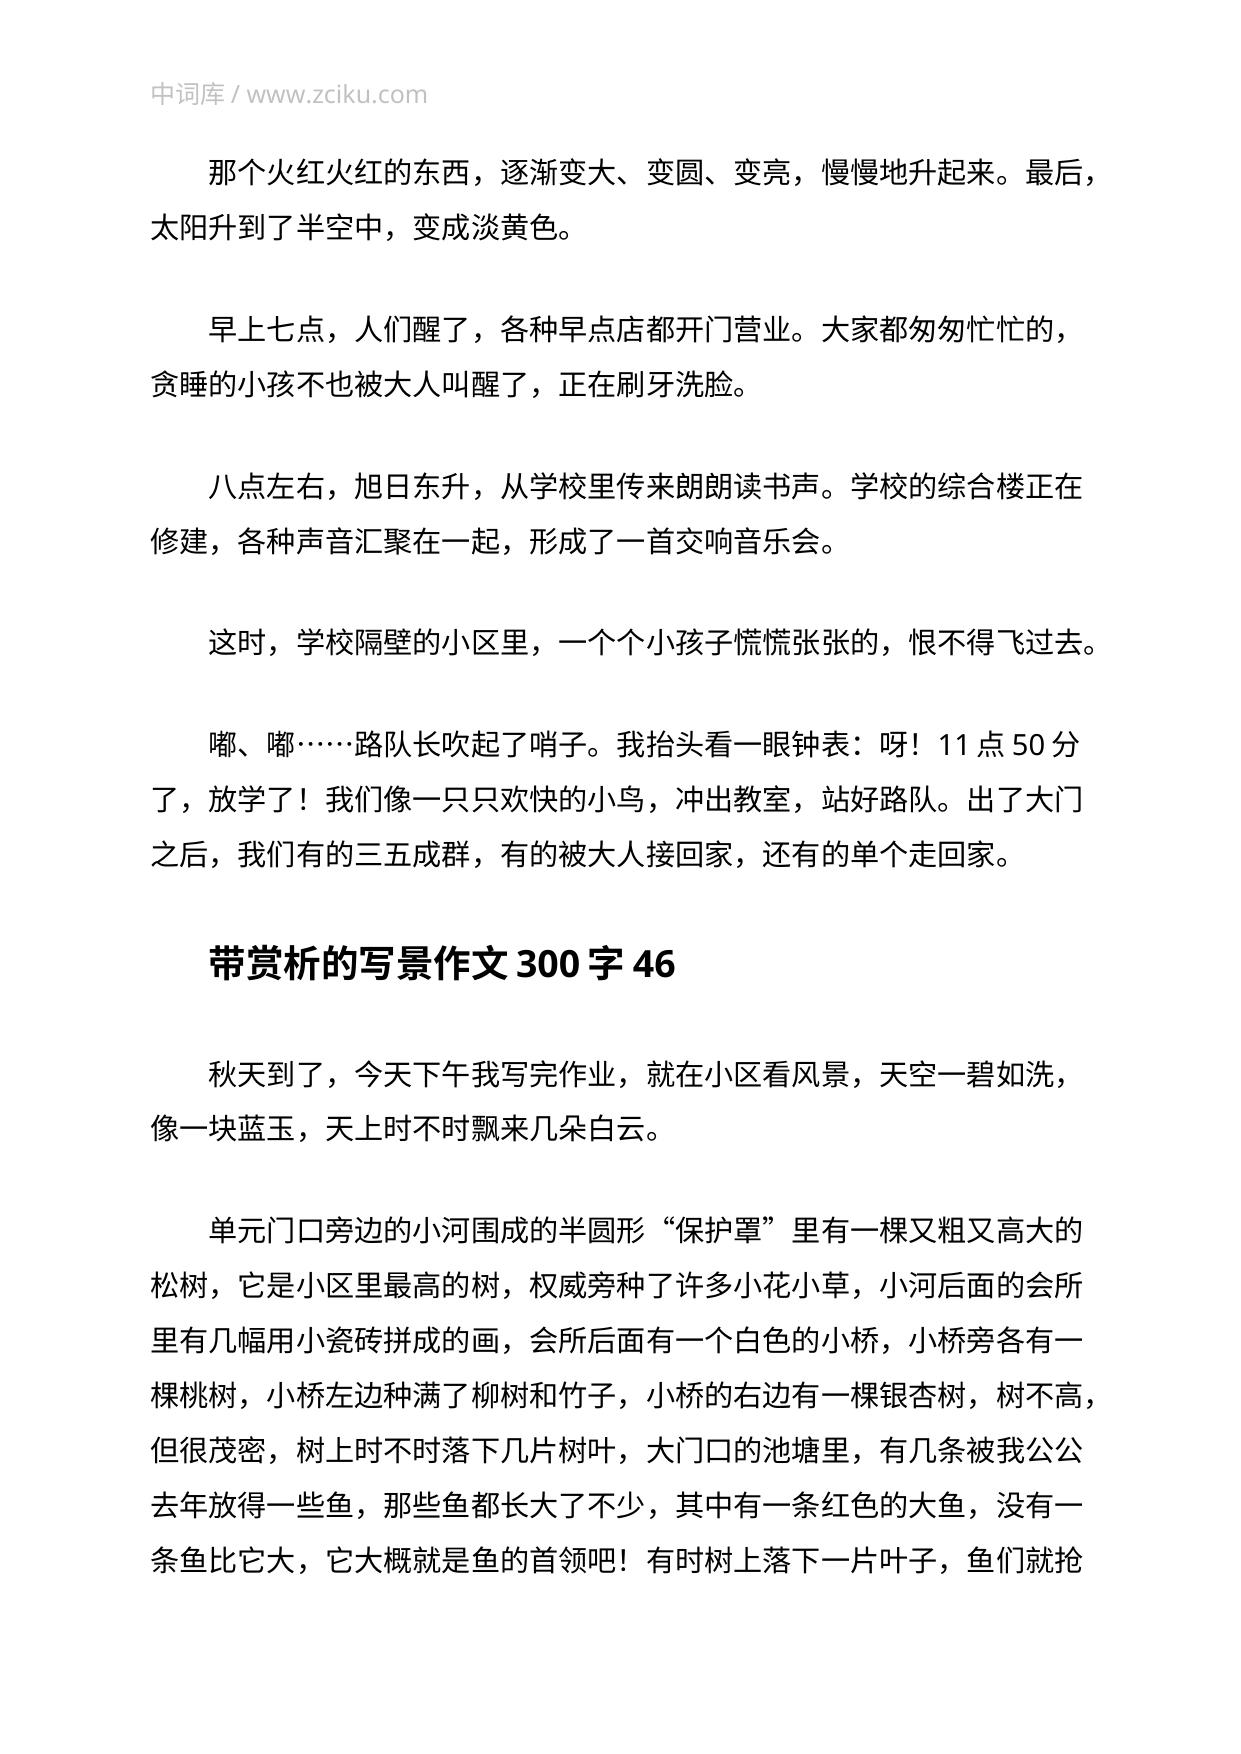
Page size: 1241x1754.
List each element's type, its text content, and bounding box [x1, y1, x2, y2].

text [150, 1208, 1090, 1579]
text 那个火红火红的东西，逐渐变大、变圆、变亮，慢慢地升起来。最后，太阳升到了半空中，变成淡黄色。 [150, 150, 1090, 247]
text 这时，学校隔壁的小区里，一个个小孩子慌慌张张的，恨不得飞过去。 [150, 620, 1090, 662]
text 秋天到了，今天下午我写完作业，就在小区看风景，天空一碧如洗，像一块蓝玉，天上时不时飘来几朵白云。 [150, 1051, 1090, 1148]
text 早上七点，人们醒了，各种早点店都开门营业。大家都匆匆忙忙的，贪睡的小孩不也被大人叫醒了，正在刷牙洗脸。 [150, 307, 1090, 404]
text 八点左右，旭日东升，从学校里传来朗朗读书声。学校的综合楼正在修建，各种声音汇聚在一起，形成了一首交响音乐会。 [150, 463, 1090, 561]
text 嘟、嘟……路队长吹起了哨子。我抬头看一眼钟表：呀！11点50分了，放学了！我们像一只只欢快的小鸟，冲出教室，站好路队。出了大门之后，我们有的三五成群，有的被大人接回家，还有的单个走回家。 [150, 722, 1090, 874]
text 带赏析的写景作文300字46 [150, 933, 1090, 988]
